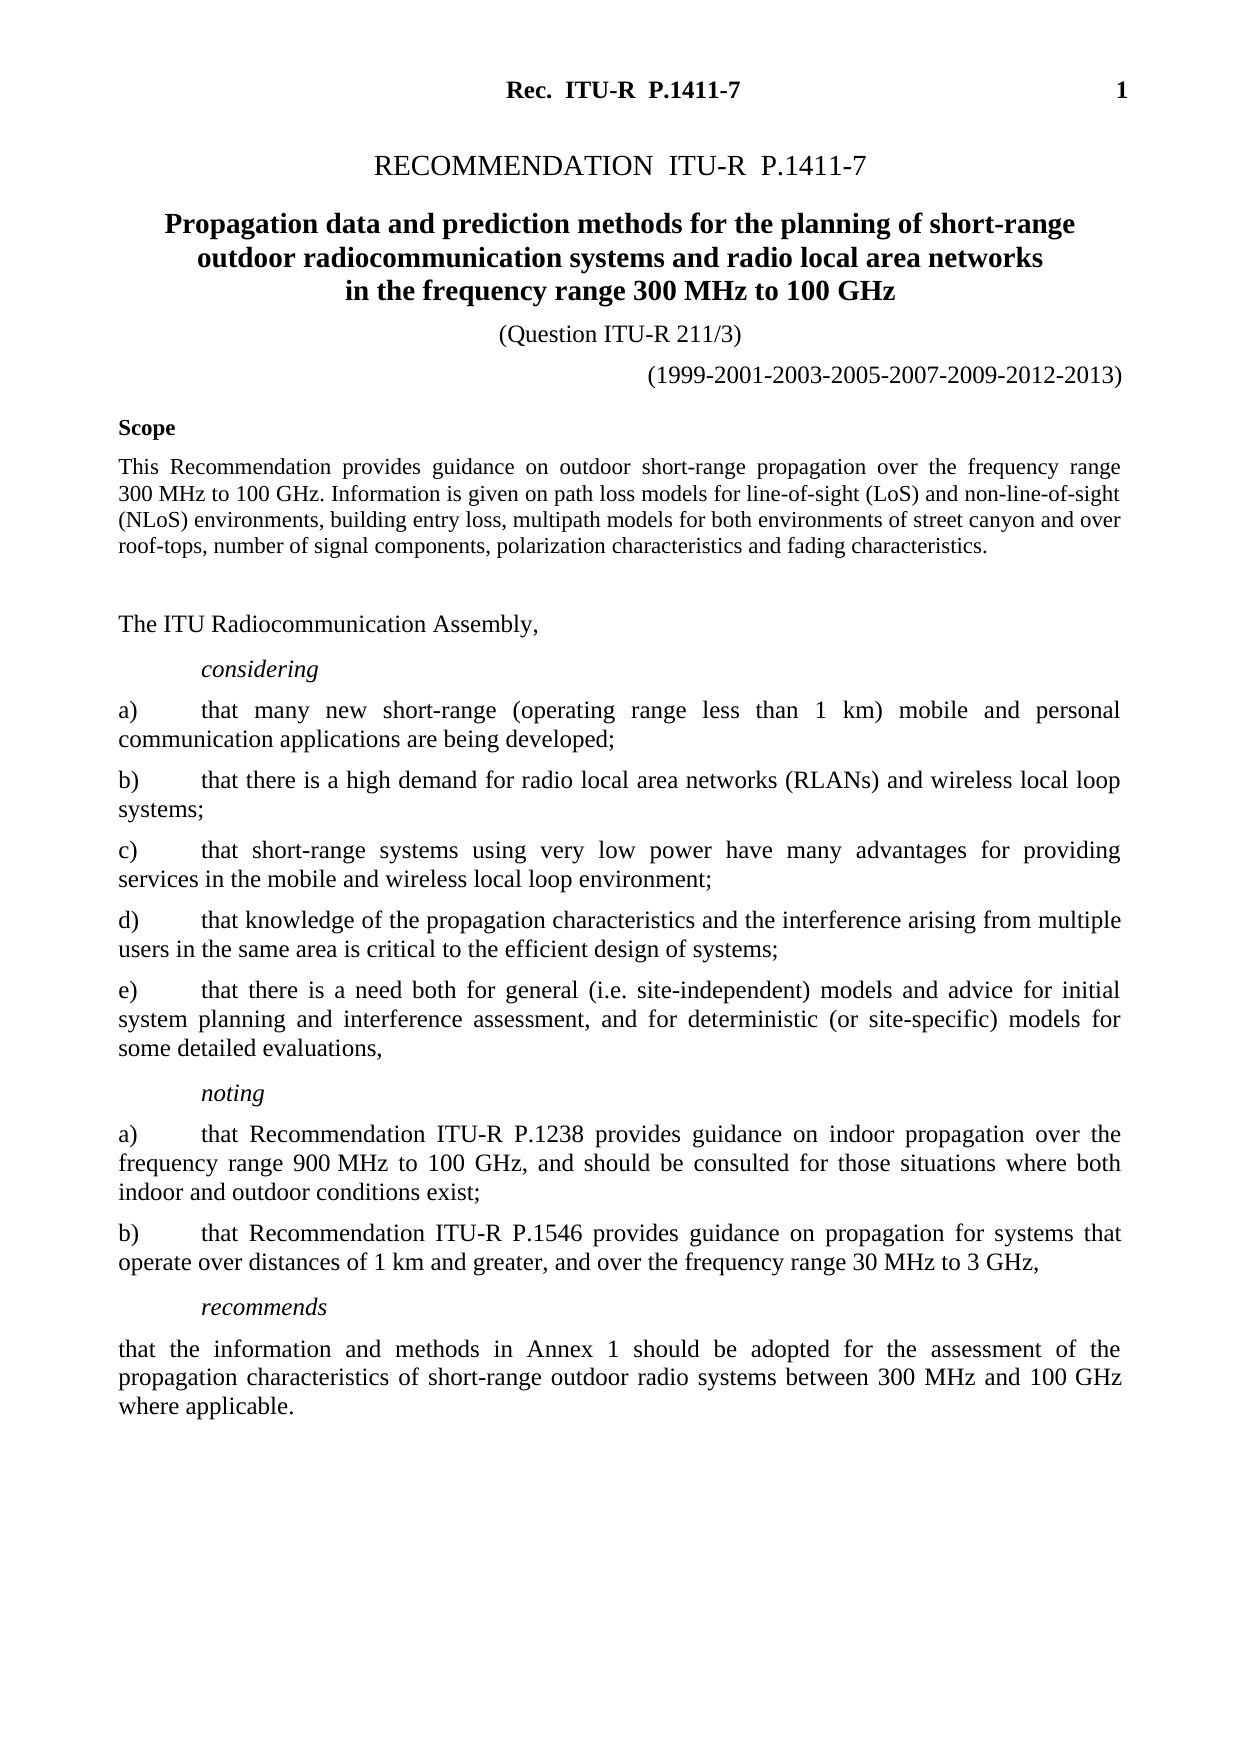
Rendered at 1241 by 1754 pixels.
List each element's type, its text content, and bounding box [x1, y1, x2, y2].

text (1999-2001-2003-2005-2007-2009-2012-2013) [118, 361, 1122, 389]
text (Question ITU-R 211/3) [118, 319, 1122, 348]
text e) that there is a need both for general (i.e. site-independent) models and advice for initial system planning and interference assessment, and for deterministic (or site-specific) models for some detailed evaluations, [118, 975, 1122, 1062]
title Propagation data and prediction methods for the planning of short-range outdoor radiocommunication systems and radio local area networks in the frequency range 300 MHz to 100 GHz [118, 206, 1122, 307]
text noting [201, 1078, 1122, 1107]
text a) that many new short-range (operating range less than 1 km) mobile and personal communication applications are being developed; [118, 695, 1122, 753]
subtitle Scope [118, 414, 1122, 441]
text b) that there is a high demand for radio local area networks (RLANs) and wireless local loop systems; [118, 765, 1122, 823]
title The ITU Radiocommunication Assembly, [118, 609, 1122, 637]
text d) that knowledge of the propagation characteristics and the interference arising from multiple users in the same area is critical to the efficient design of systems; [118, 905, 1122, 963]
text c) that short-range systems using very low power have many advantages for providing services in the mobile and wireless local loop environment; [118, 835, 1122, 893]
text a) that Recommendation ITU-R P.1238 provides guidance on indoor propagation over the frequency range 900 MHz to 100 GHz, and should be consulted for those situations where both indoor and outdoor conditions exist; [118, 1119, 1122, 1206]
text that the information and methods in Annex 1 should be adopted for the assessment of the propagation characteristics of short-range outdoor radio systems between 300 MHz and 100 GHz where applicable. [118, 1334, 1122, 1420]
text RECOMMENDATION ITU-R P.1411-7 [118, 148, 1122, 181]
text recommends [201, 1292, 1122, 1321]
text b) that Recommendation ITU-R P.1546 provides guidance on propagation for systems that operate over distances of 1 km and greater, and over the frequency range 30 MHz to 3 GHz, [118, 1218, 1122, 1276]
text This Recommendation provides guidance on outdoor short-range propagation over the frequency range 300 MHz to 100 GHz. Information is given on path loss models for line-of-sight (LoS) and non-line-of-sight (NLoS) environments, building entry loss, multipath models for both environments of street canyon and over roof-tops, number of signal components, polarization characteristics and fading characteristics. [118, 453, 1122, 559]
text considering [201, 654, 1122, 683]
